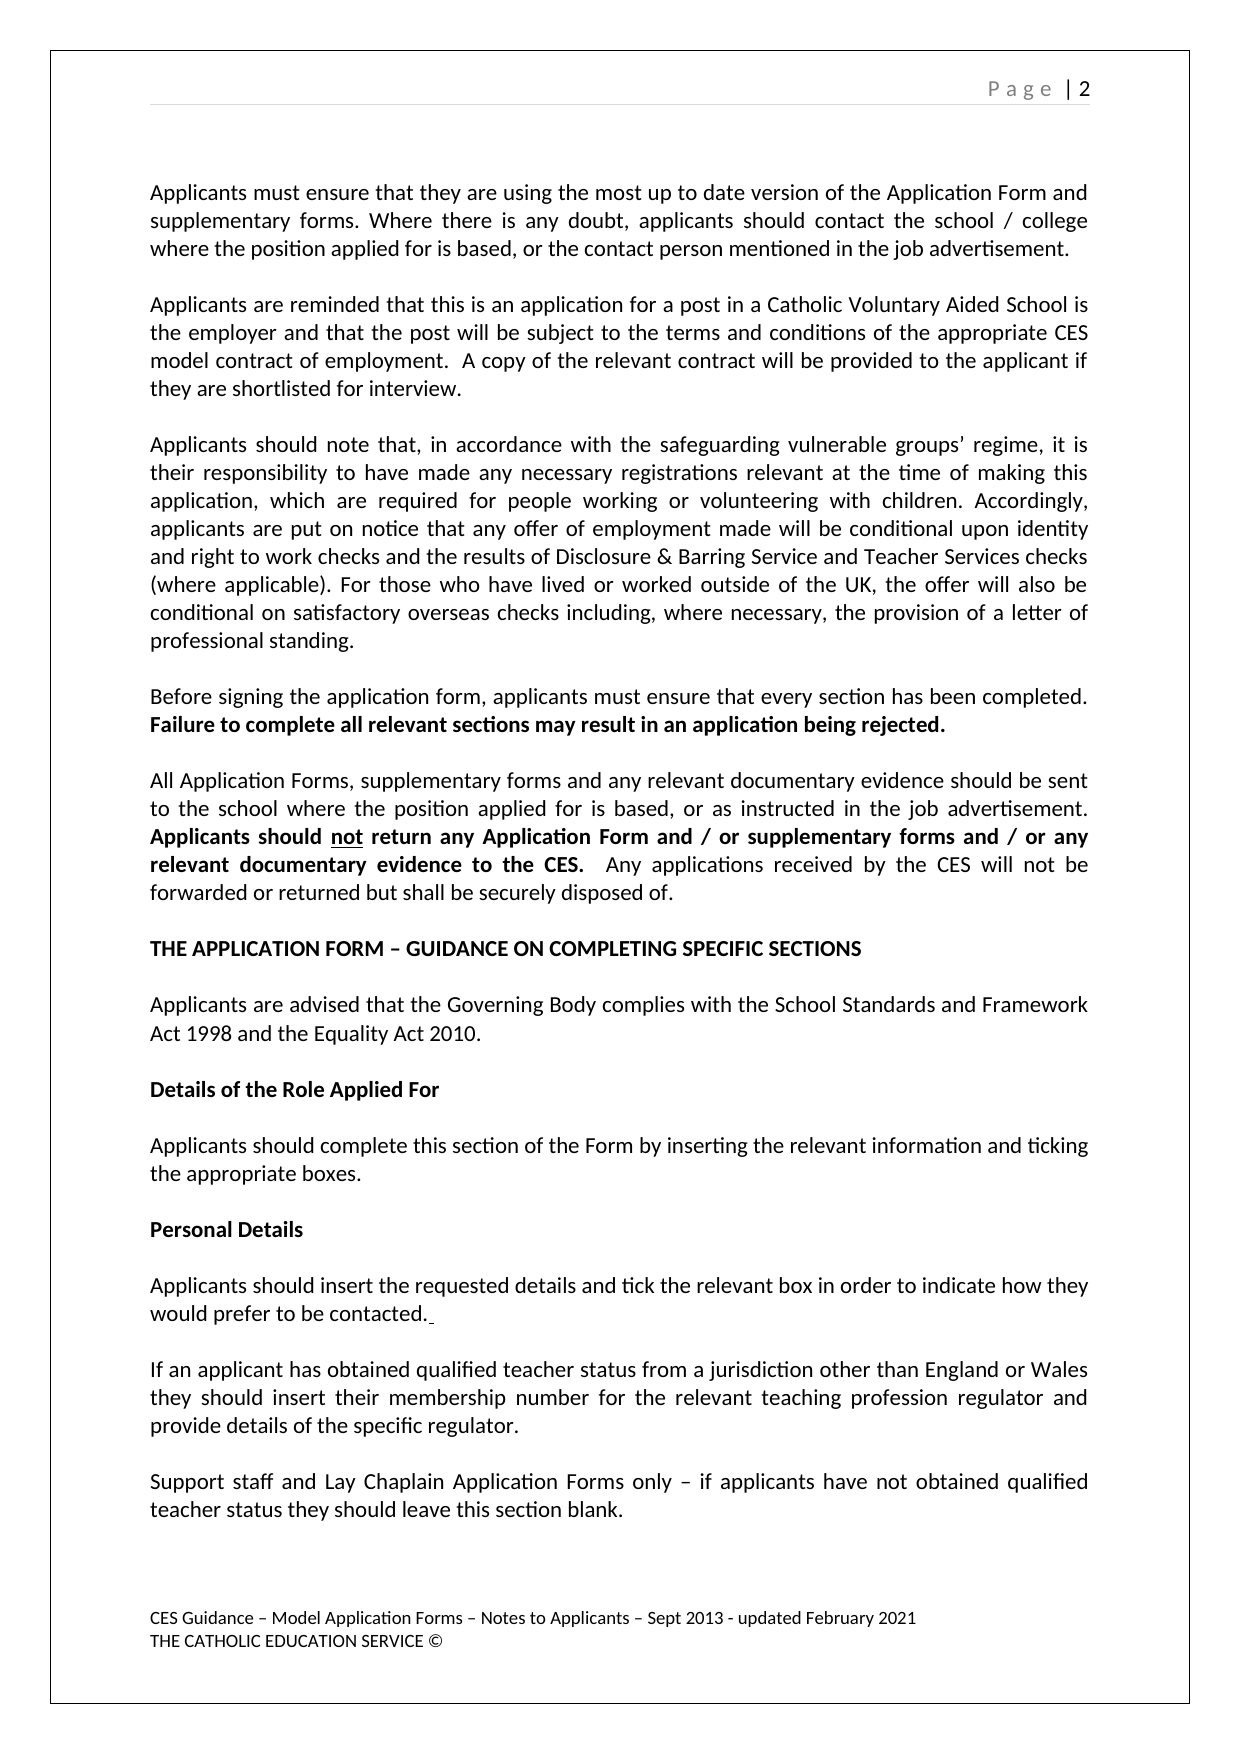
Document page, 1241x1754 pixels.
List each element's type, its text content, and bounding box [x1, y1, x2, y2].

text Personal Details [150, 1215, 1090, 1243]
text All Application Forms, supplementary forms and any relevant documentary evidence should be sent to the school where the position applied for is based, or as instructed in the job advertisement. Applicants should not return any Application Form and / or supplementary forms and / or any relevant documentary evidence to the CES. Any applications received by the CES will not be forwarded or returned but shall be securely disposed of. [150, 766, 1090, 907]
text Details of the Role Applied For [150, 1075, 1090, 1103]
text Applicants should note that, in accordance with the safeguarding vulnerable groups’ regime, it is their responsibility to have made any necessary registrations relevant at the time of making this application, which are required for people working or volunteering with children. Accordingly, applicants are put on notice that any offer of employment made will be conditional upon identity and right to work checks and the results of Disclosure & Barring Service and Teacher Services checks (where applicable). For those who have lived or worked outside of the UK, the offer will also be conditional on satisfactory overseas checks including, where necessary, the provision of a letter of professional standing. [150, 430, 1090, 654]
text Support staff and Lay Chaplain Application Forms only – if applicants have not obtained qualified teacher status they should leave this section blank. [150, 1467, 1090, 1523]
text Applicants should complete this section of the Form by inserting the relevant information and ticking the appropriate boxes. [150, 1131, 1090, 1187]
text Applicants are advised that the Governing Body complies with the School Standards and Framework Act 1998 and the Equality Act 2010. [150, 991, 1090, 1047]
text Applicants should insert the requested details and tick the relevant box in order to indicate how they would prefer to be contacted. [150, 1271, 1090, 1327]
text THE APPLICATION FORM – GUIDANCE ON COMPLETING SPECIFIC SECTIONS [150, 934, 1090, 963]
text If an applicant has obtained qualified teacher status from a jurisdiction other than England or Wales they should insert their membership number for the relevant teaching profession regulator and provide details of the specific regulator. [150, 1355, 1090, 1439]
text Before signing the application form, applicants must ensure that every section has been completed. Failure to complete all relevant sections may result in an application being rejected. [150, 682, 1090, 738]
text Applicants must ensure that they are using the most up to date version of the Application Form and supplementary forms. Where there is any doubt, applicants should contact the school / college where the position applied for is based, or the contact person mentioned in the job advertisement. [150, 178, 1090, 262]
text Applicants are reminded that this is an application for a post in a Catholic Voluntary Aided School is the employer and that the post will be subject to the terms and conditions of the appropriate CES model contract of employment. A copy of the relevant contract will be provided to the applicant if they are shortlisted for interview. [150, 290, 1090, 402]
